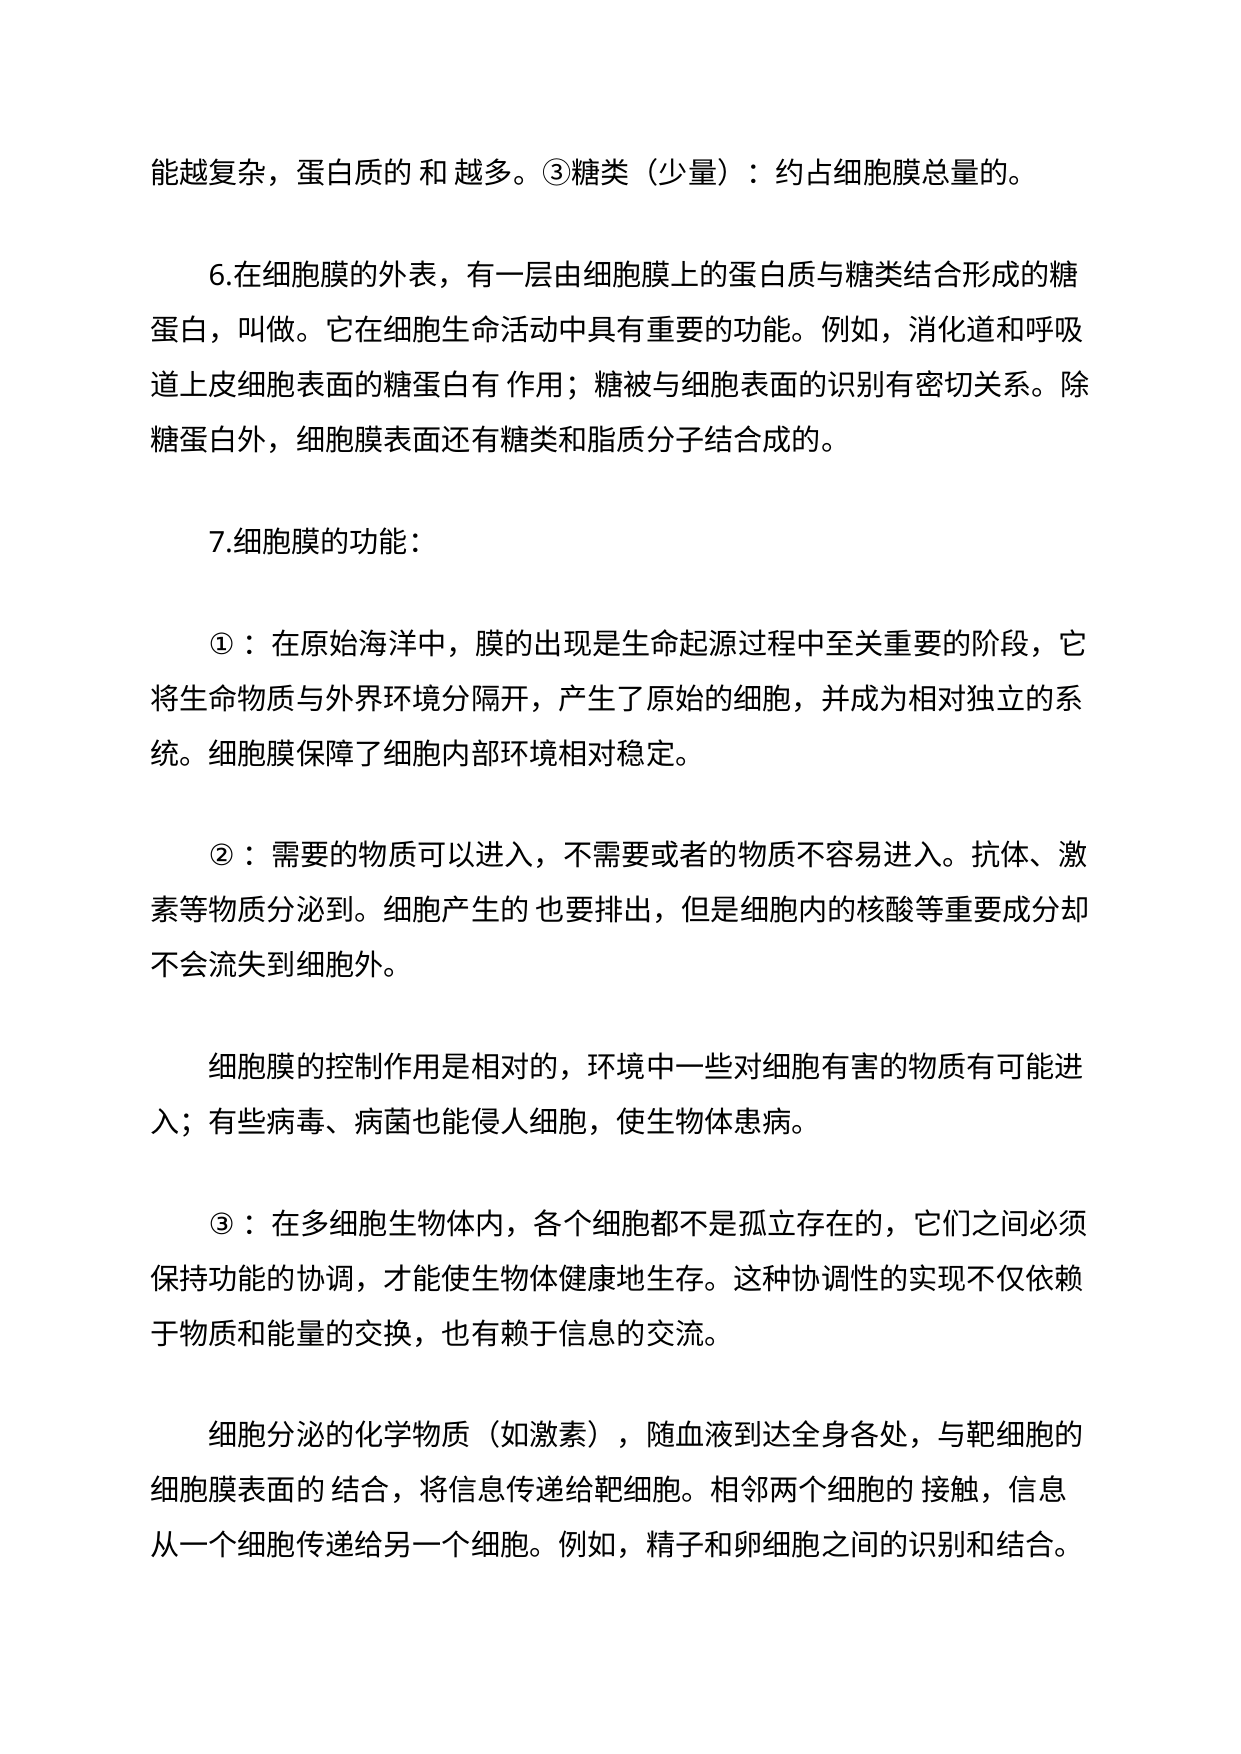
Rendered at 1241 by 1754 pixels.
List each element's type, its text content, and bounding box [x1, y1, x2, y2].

text 6.在细胞膜的外表，有一层由细胞膜上的蛋白质与糖类结合形成的糖蛋白，叫做。它在细胞生命活动中具有重要的功能。例如，消化道和呼吸道上皮细胞表面的糖蛋白有 作用；糖被与细胞表面的识别有密切关系。除糖蛋白外，细胞膜表面还有糖类和脂质分子结合成的。 [150, 252, 1090, 459]
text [150, 1412, 1090, 1564]
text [150, 150, 1090, 192]
text ① ：在原始海洋中，膜的出现是生命起源过程中至关重要的阶段，它将生命物质与外界环境分隔开，产生了原始的细胞，并成为相对独立的系统。细胞膜保障了细胞内部环境相对稳定。 [150, 620, 1090, 772]
text 7.细胞膜的功能： [150, 518, 1090, 561]
text 细胞膜的控制作用是相对的，环境中一些对细胞有害的物质有可能进入；有些病毒、病菌也能侵人细胞，使生物体患病。 [150, 1044, 1090, 1141]
text ② ：需要的物质可以进入，不需要或者的物质不容易进入。抗体、激素等物质分泌到。细胞产生的 也要排出，但是细胞内的核酸等重要成分却不会流失到细胞外。 [150, 832, 1090, 984]
text ③ ：在多细胞生物体内，各个细胞都不是孤立存在的，它们之间必须保持功能的协调，才能使生物体健康地生存。这种协调性的实现不仅依赖于物质和能量的交换，也有赖于信息的交流。 [150, 1200, 1090, 1352]
